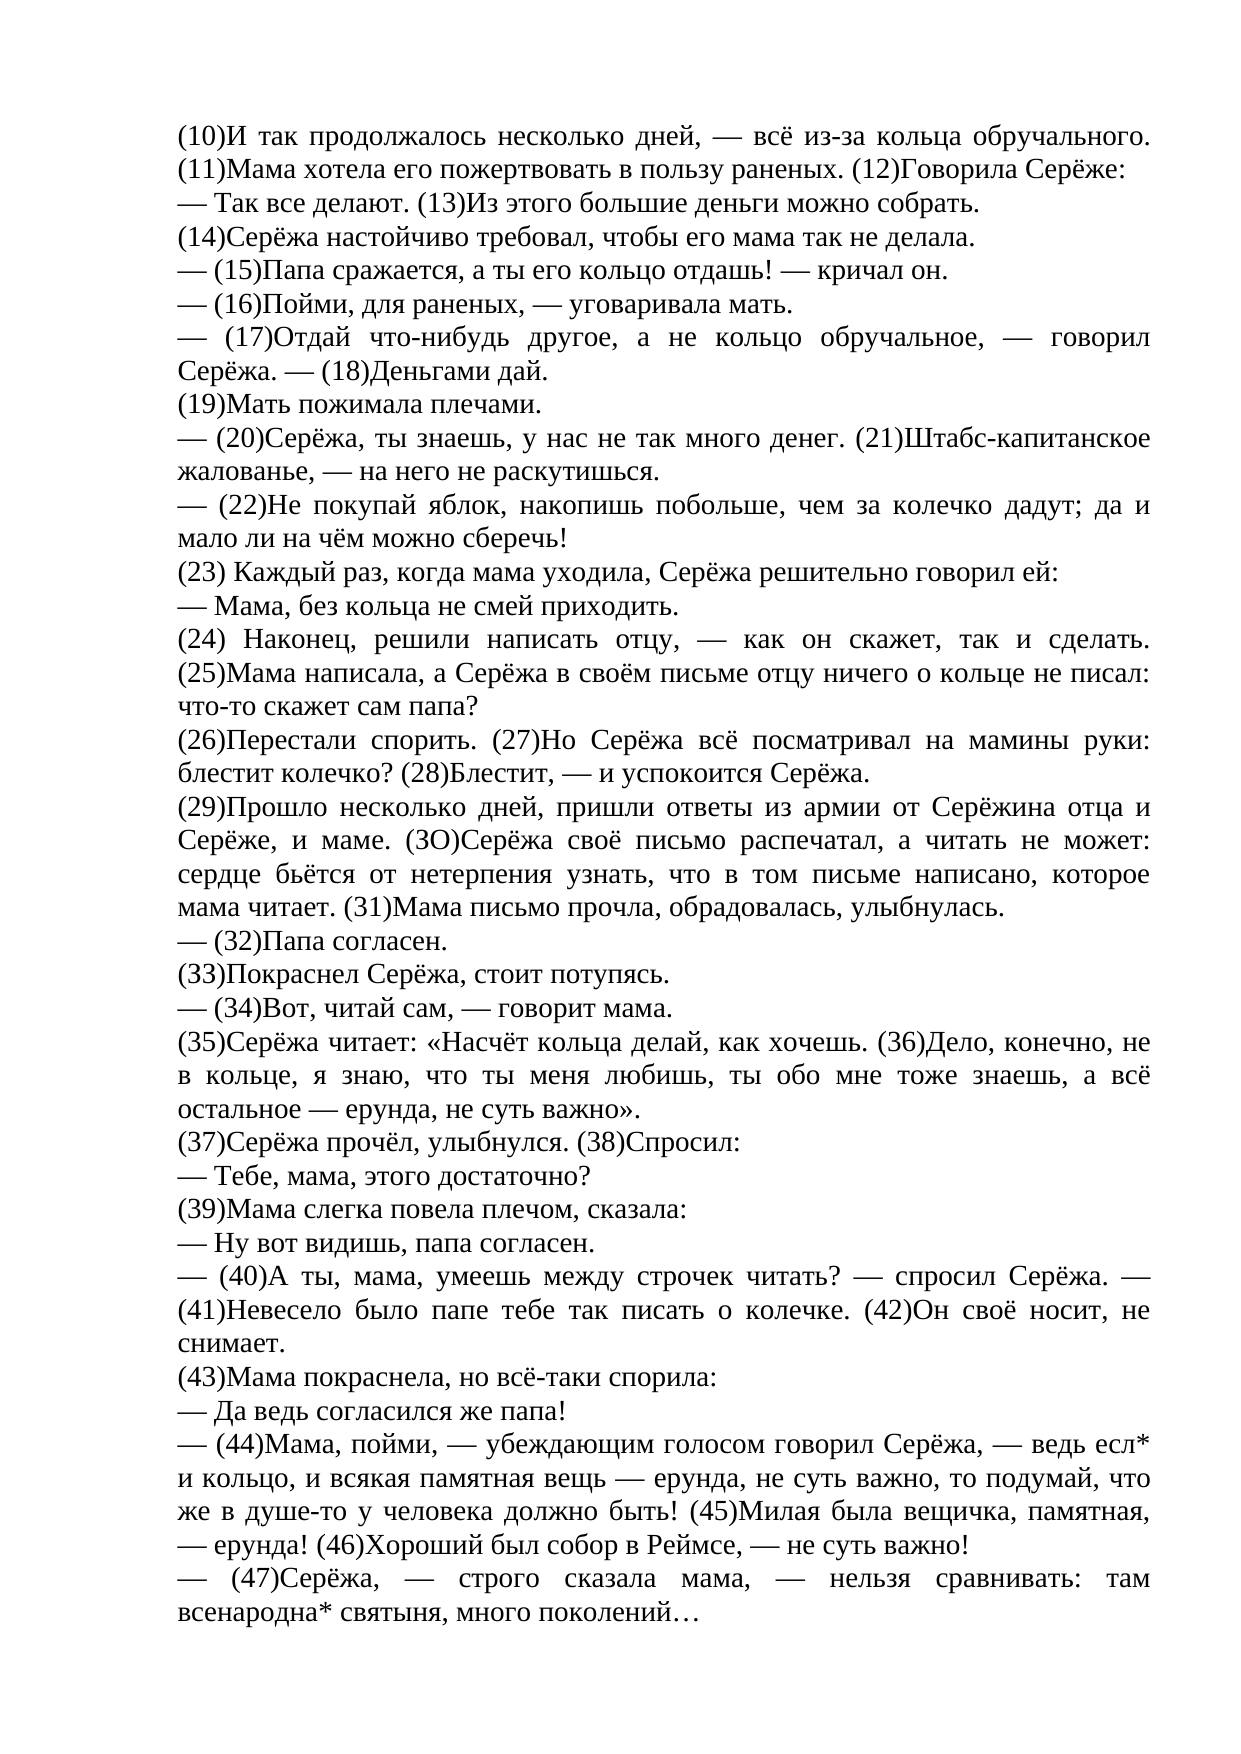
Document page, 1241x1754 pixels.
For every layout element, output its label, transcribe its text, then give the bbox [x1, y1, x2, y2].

text (19)Мать пожимала плечами. [177, 386, 1152, 420]
text (14)Серёжа настойчиво требовал, чтобы его мама так не делала. [177, 219, 1152, 252]
text — Ну вот видишь, папа согласен. [177, 1225, 1152, 1258]
text — Да ведь согласился же папа! [177, 1393, 1152, 1426]
text — (47)Серёжа, — строго сказала мама, — нельзя сравнивать: там всенародна* святыня, много поколений… [177, 1560, 1152, 1627]
text — (20)Серёжа, ты знаешь, у нас не так много денег. (21)Штабс-капитанское жалованье, — на него не раскутишься. [177, 420, 1152, 487]
text — (34)Вот, читай сам, — говорит мама. [177, 990, 1152, 1024]
text (26)Перестали спорить. (27)Но Серёжа всё посматривал на мамины руки: блестит колечко? (28)Блестит, — и успокоится Серёжа. [177, 722, 1152, 789]
text — (16)Пойми, для раненых, — уговаривала мать. [177, 286, 1152, 319]
text (10)И так продолжалось несколько дней, — всё из-за кольца обручального. (11)Мама хотела его пожертвовать в пользу раненых. (12)Говорила Серёже: [177, 118, 1152, 185]
text (37)Серёжа прочёл, улыбнулся. (38)Спросил: [177, 1124, 1152, 1158]
text (ЗЗ)Покраснел Серёжа, стоит потупясь. [177, 957, 1152, 990]
text — (32)Папа согласен. [177, 923, 1152, 957]
text — Тебе, мама, этого достаточно? [177, 1158, 1152, 1191]
text — (40)А ты, мама, умеешь между строчек читать? — спросил Серёжа. — (41)Невесело было папе тебе так писать о колечке. (42)Он своё носит, не снимает. [177, 1258, 1152, 1359]
text — (17)Отдай что-нибудь другое, а не кольцо обручальное, — говорил Серёжа. — (18)Деньгами дай. [177, 319, 1152, 386]
text — Так все делают. (13)Из этого большие деньги можно собрать. [177, 185, 1152, 219]
text — (44)Мама, пойми, — убеждающим голосом говорил Серёжа, — ведь есл* и кольцо, и всякая памятная вещь — ерунда, не суть важно, то подумай, что же в душе-то у человека должно быть! (45)Милая была вещичка, памятная, — ерунда! (46)Хороший был собор в Реймсе, — не суть важно! [177, 1426, 1152, 1560]
text (24) Наконец, решили написать отцу, — как он скажет, так и сделать. (25)Мама написала, а Серёжа в своём письме отцу ничего о кольце не писал: что-то скажет сам папа? [177, 621, 1152, 722]
text — Мама, без кольца не смей приходить. [177, 588, 1152, 621]
text (35)Серёжа читает: «Насчёт кольца делай, как хочешь. (36)Дело, конечно, не в кольце, я знаю, что ты меня любишь, ты обо мне тоже знаешь, а всё остальное — ерунда, не суть важно». [177, 1024, 1152, 1124]
text (23) Каждый раз, когда мама уходила, Серёжа решительно говорил ей: [177, 554, 1152, 588]
text (43)Мама покраснела, но всё-таки спорила: [177, 1359, 1152, 1393]
text (39)Мама слегка повела плечом, сказала: [177, 1191, 1152, 1225]
text — (15)Папа сражается, а ты его кольцо отдашь! — кричал он. [177, 252, 1152, 286]
text — (22)Не покупай яблок, накопишь побольше, чем за колечко дадут; да и мало ли на чём можно сберечь! [177, 487, 1152, 554]
text (29)Прошло несколько дней, пришли ответы из армии от Серёжина отца и Серёже, и маме. (ЗО)Серёжа своё письмо распечатал, а читать не может: сердце бьётся от нетерпения узнать, что в том письме написано, которое мама читает. (31)Мама письмо прочла, обрадовалась, улыбнулась. [177, 789, 1152, 923]
